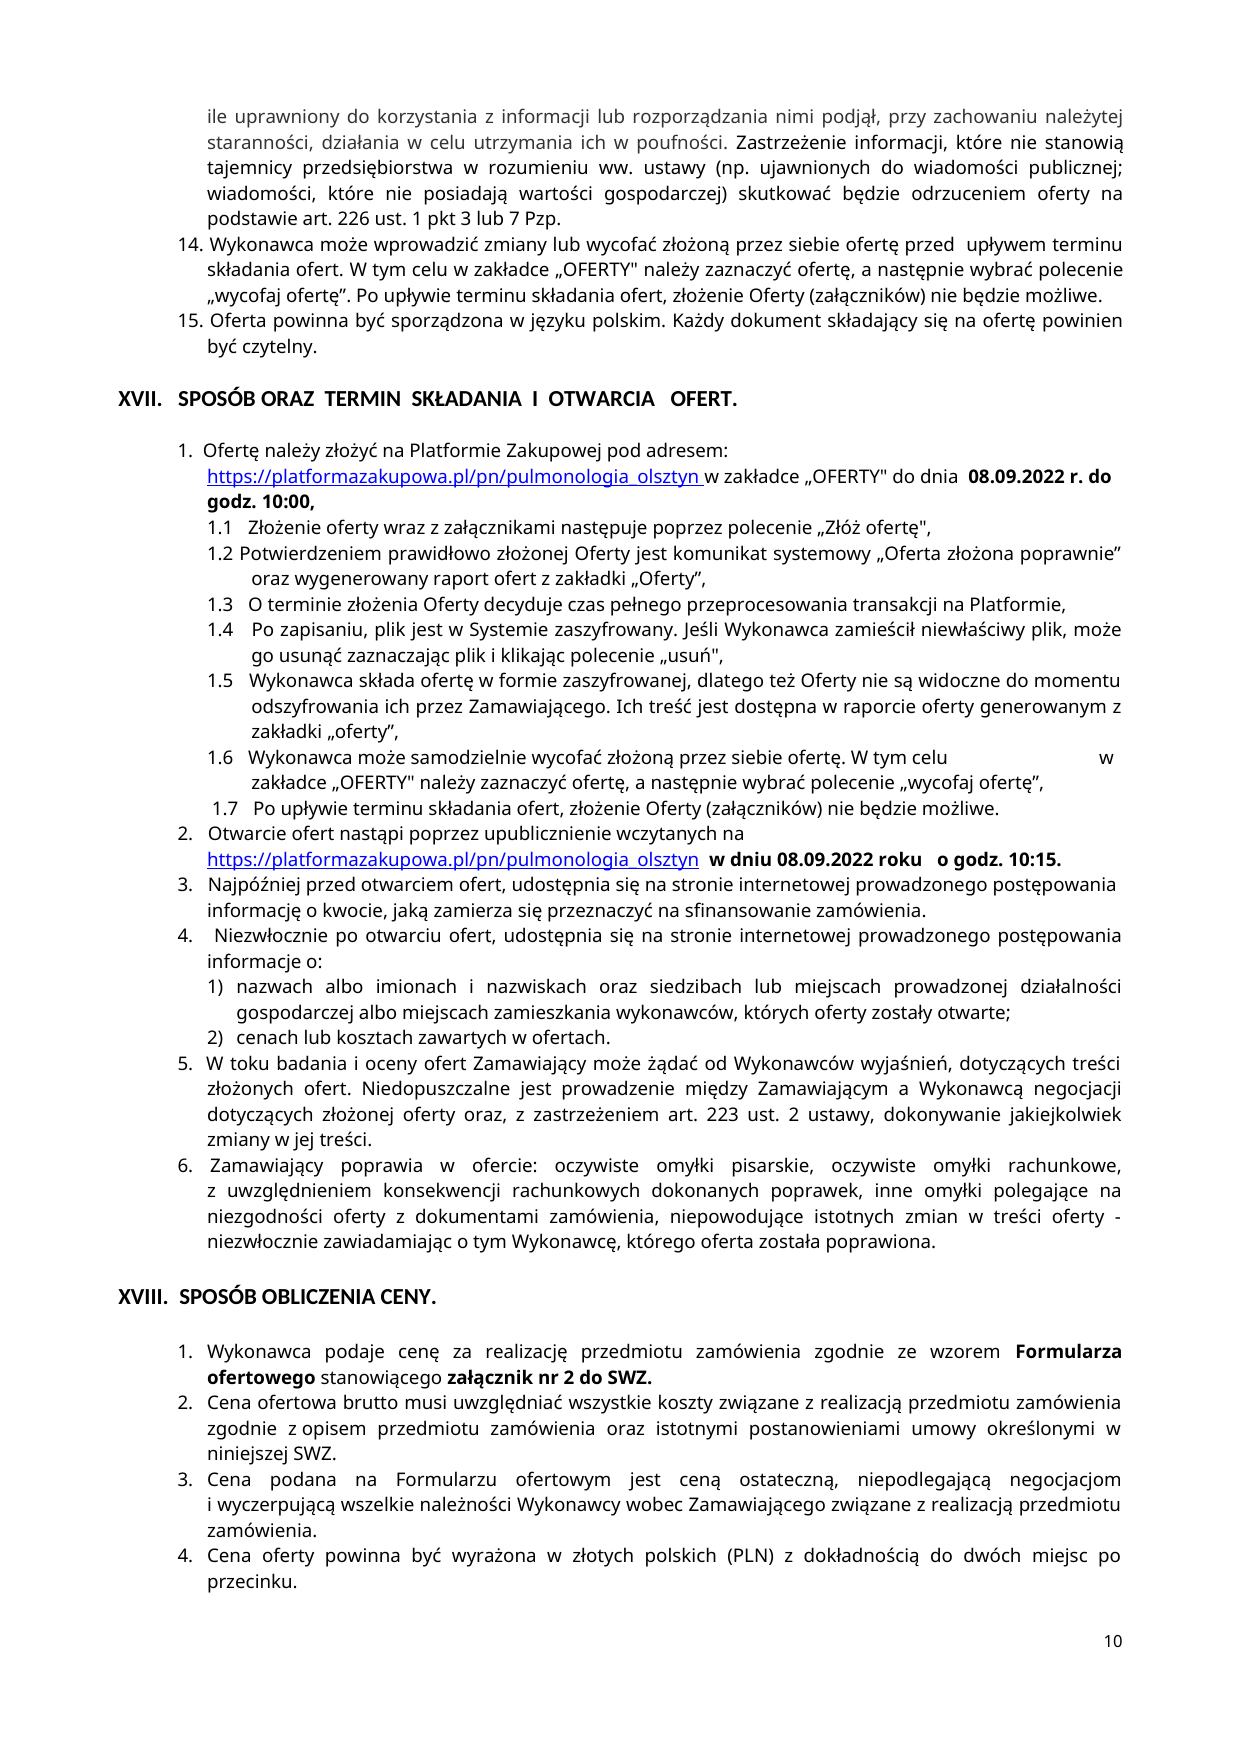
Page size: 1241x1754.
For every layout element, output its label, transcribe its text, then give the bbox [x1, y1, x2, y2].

text 1.5 Wykonawca składa ofertę w formie zaszyfrowanej, dlatego też Oferty nie są widoczne do momentu odszyfrowania ich przez Zamawiającego. Ich treść jest dostępna w raporcie oferty generowanym z zakładki „oferty”, [207, 667, 1122, 744]
text XVIII. SPOSÓB OBLICZENIA CENY. [118, 1282, 1122, 1310]
text 2) cenach lub kosztach zawartych w ofertach. [207, 1025, 1122, 1050]
text 1.4 Po zapisaniu, plik jest w Systemie zaszyfrowany. Jeśli Wykonawca zamieścił niewłaściwy plik, może go usunąć zaznaczając plik i klikając polecenie „usuń", [207, 616, 1122, 667]
text 2. Otwarcie ofert nastąpi poprzez upublicznienie wczytanych na https://platformazakupowa.pl/pn/pulmonologia_olsztyn w dniu 08.09.2022 roku o godz. 10:15. [177, 821, 1124, 872]
text 6. Zamawiający poprawia w ofercie: oczywiste omyłki pisarskie, oczywiste omyłki rachunkowe, z uwzględnieniem konsekwencji rachunkowych dokonanych poprawek, inne omyłki polegające na niezgodności oferty z dokumentami zamówienia, niepowodujące istotnych zmian w treści oferty - niezwłocznie zawiadamiając o tym Wykonawcę, którego oferta została poprawiona. [177, 1152, 1122, 1254]
text 3. Najpóźniej przed otwarciem ofert, udostępnia się na stronie internetowej prowadzonego postępowania informację o kwocie, jaką zamierza się przeznaczyć na sfinansowanie zamówienia. [177, 872, 1124, 923]
list Cena podana na Formularzu ofertowym jest ceną ostateczną, niepodlegającą negocjacjom i wyczerpującą wszelkie należności Wykonawcy wobec Zamawiającego związane z realizacją przedmiotu zamówienia. [177, 1466, 1122, 1543]
text 1.2 Potwierdzeniem prawidłowo złożonej Oferty jest komunikat systemowy „Oferta złożona poprawnie” oraz wygenerowany raport ofert z zakładki „Oferty”, [207, 540, 1122, 591]
text 15. Oferta powinna być sporządzona w języku polskim. Każdy dokument składający się na ofertę powinien być czytelny. [177, 308, 1124, 359]
list Cena ofertowa brutto musi uwzględniać wszystkie koszty związane z realizacją przedmiotu zamówienia zgodnie z opisem przedmiotu zamówienia oraz istotnymi postanowieniami umowy określonymi w niniejszej SWZ. [177, 1389, 1122, 1466]
text 1) nazwach albo imionach i nazwiskach oraz siedzibach lub miejscach prowadzonej działalności gospodarczej albo miejscach zamieszkania wykonawców, których oferty zostały otwarte; [207, 974, 1122, 1025]
text 14. Wykonawca może wprowadzić zmiany lub wycofać złożoną przez siebie ofertę przed upływem terminu składania ofert. W tym celu w zakładce „OFERTY" należy zaznaczyć ofertę, a następnie wybrać polecenie „wycofaj ofertę”. Po upływie terminu składania ofert, złożenie Oferty (załączników) nie będzie możliwe. [177, 231, 1124, 308]
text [177, 103, 1124, 231]
text 1.7 Po upływie terminu składania ofert, złożenie Oferty (załączników) nie będzie możliwe. [192, 795, 1124, 821]
text 1. Ofertę należy złożyć na Platformie Zakupowej pod adresem: https://platformazakupowa.pl/pn/pulmonologia_olsztyn w zakładce „OFERTY" do dnia 08.09.2022 r. do godz. 10:00, [177, 438, 1122, 514]
list Niezwłocznie po otwarciu ofert, udostępnia się na stronie internetowej prowadzonego postępowania informacje o: [177, 923, 1122, 974]
text 5. W toku badania i oceny ofert Zamawiający może żądać od Wykonawców wyjaśnień, dotyczących treści złożonych ofert. Niedopuszczalne jest prowadzenie między Zamawiającym a Wykonawcą negocjacji dotyczących złożonej oferty oraz, z zastrzeżeniem art. 223 ust. 2 ustawy, dokonywanie jakiejkolwiek zmiany w jej treści. [177, 1050, 1122, 1152]
text XVII. SPOSÓB ORAZ TERMIN SKŁADANIA I OTWARCIA OFERT. [118, 384, 1115, 412]
text 1.3 O terminie złożenia Oferty decyduje czas pełnego przeprocesowania transakcji na Platformie, [207, 591, 1122, 616]
text 1.1 Złożenie oferty wraz z załącznikami następuje poprzez polecenie „Złóż ofertę", [207, 514, 1122, 540]
list Wykonawca podaje cenę za realizację przedmiotu zamówienia zgodnie ze wzorem Formularza ofertowego stanowiącego załącznik nr 2 do SWZ. [177, 1338, 1122, 1389]
text 1.6 Wykonawca może samodzielnie wycofać złożoną przez siebie ofertę. W tym celu w zakładce „OFERTY" należy zaznaczyć ofertę, a następnie wybrać polecenie „wycofaj ofertę”, [207, 744, 1122, 795]
list Cena oferty powinna być wyrażona w złotych polskich (PLN) z dokładnością do dwóch miejsc po przecinku. [177, 1543, 1122, 1594]
